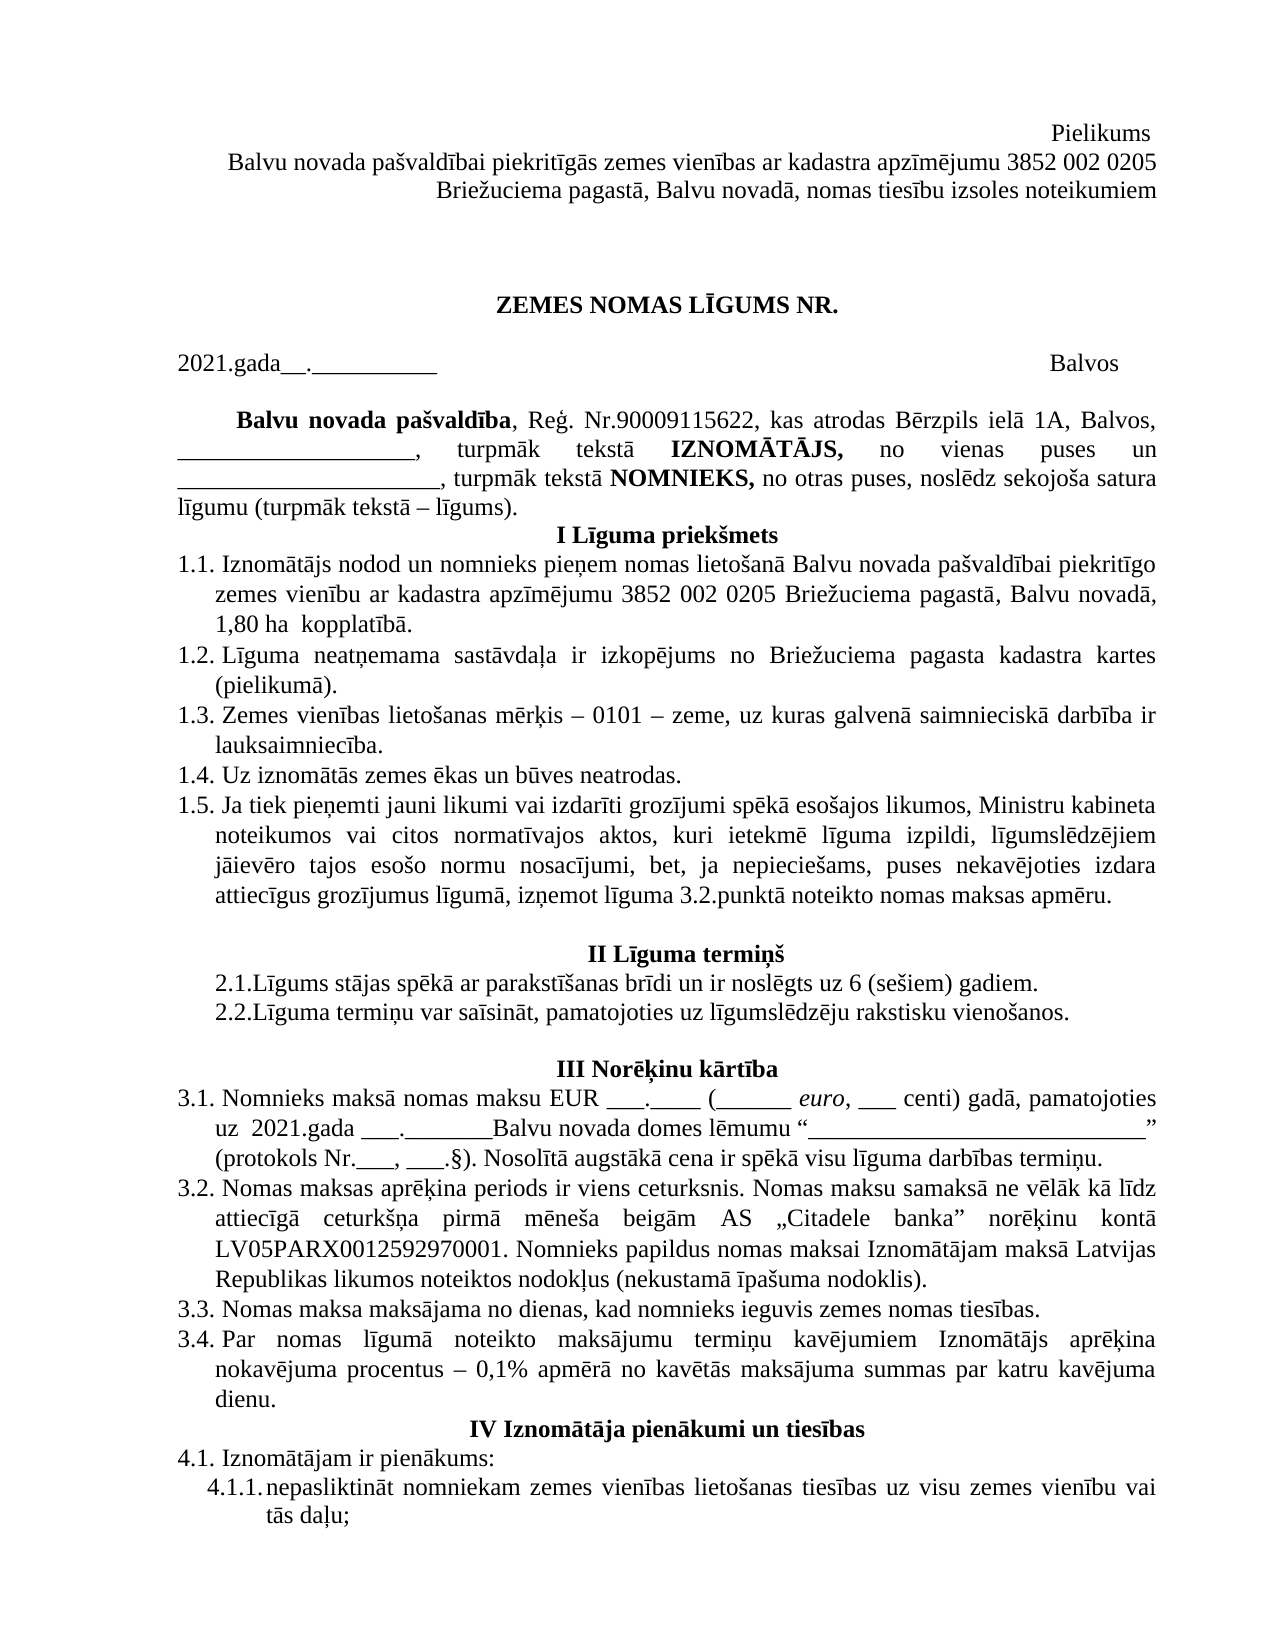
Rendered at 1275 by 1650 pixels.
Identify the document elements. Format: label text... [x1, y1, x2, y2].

text 1.4. Uz iznomātās zemes ēkas un būves neatrodas. [177, 760, 1157, 789]
text 3.4. Par nomas līgumā noteikto maksājumu termiņu kavējumiem Iznomātājs aprēķina nokavējuma procentus – 0,1% apmērā no kavētās maksājuma summas par katru kavējuma dienu. [177, 1324, 1157, 1413]
text IV Iznomātāja pienākumi un tiesības [177, 1414, 1157, 1443]
text 2.2.Līguma termiņu var saīsināt, pamatojoties uz līgumslēdzēju rakstisku vienošanos. [215, 997, 1157, 1026]
text 1.3. Zemes vienības lietošanas mērķis – 0101 – zeme, uz kuras galvenā saimnieciskā darbība ir lauksaimniecība. [177, 700, 1157, 759]
text I Līguma priekšmets [177, 521, 1157, 549]
text 2.1.Līgums stājas spēkā ar parakstīšanas brīdi un ir noslēgts uz 6 (sešiem) gadiem. [215, 968, 1157, 997]
text III Norēķinu kārtība [177, 1054, 1157, 1083]
text ZEMES NOMAS LĪGUMS NR. [177, 291, 1157, 319]
text Pielikums Balvu novada pašvaldībai piekritīgās zemes vienības ar kadastra apzīmējumu 3852 002 0205 Briežuciema pagastā, Balvu novadā, nomas tiesību izsoles noteikumiem [177, 118, 1157, 204]
text 4.1.1. nepasliktināt nomniekam zemes vienības lietošanas tiesības uz visu zemes vienību vai tās daļu; [207, 1472, 1157, 1529]
text 4.1. Iznomātājam ir pienākums: [177, 1443, 1157, 1472]
text 1.5. Ja tiek pieņemti jauni likumi vai izdarīti grozījumi spēkā esošajos likumos, Ministru kabineta noteikumos vai citos normatīvajos aktos, kuri ietekmē līguma izpildi, līgumslēdzējiem jāievēro tajos esošo normu nosacījumi, bet, ja nepieciešams, puses nekavējoties izdara attiecīgus grozījumus līgumā, izņemot līguma 3.2.punktā noteikto nomas maksas apmēru. [177, 790, 1157, 909]
text 1.2. Līguma neatņemama sastāvdaļa ir izkopējums no Briežuciema pagasta kadastra kartes (pielikumā). [177, 640, 1157, 698]
text 1.1. Iznomātājs nodod un nomnieks pieņem nomas lietošanā Balvu novada pašvaldībai piekritīgo zemes vienību ar kadastra apzīmējumu 3852 002 0205 Briežuciema pagastā, Balvu novadā, 1,80 ha kopplatībā. [177, 549, 1157, 638]
text 3.3. Nomas maksa maksājama no dienas, kad nomnieks ieguvis zemes nomas tiesības. [177, 1294, 1157, 1323]
text II Līguma termiņš [215, 939, 1157, 968]
text 3.1. Nomnieks maksā nomas maksu EUR ___.____ (______ euro, ___ centi) gadā, pamatojoties uz 2021.gada ___._______Balvu novada domes lēmumu “___________________________” (protokols Nr.___, ___.§). Nosolītā augstākā cena ir spēkā visu līguma darbības termiņu. [177, 1083, 1157, 1172]
text 3.2. Nomas maksas aprēķina periods ir viens ceturksnis. Nomas maksu samaksā ne vēlāk kā līdz attiecīgā ceturkšņa pirmā mēneša beigām AS „Citadele banka” norēķinu kontā LV05PARX0012592970001. Nomnieks papildus nomas maksai Iznomātājam maksā Latvijas Republikas likumos noteiktos nodokļus (nekustamā īpašuma nodoklis). [177, 1173, 1157, 1292]
text Balvu novada pašvaldība, Reģ. Nr.90009115622, kas atrodas Bērzpils ielā 1A, Balvos, ___________________, turpmāk tekstā IZNOMĀTĀJS, no vienas puses un _____________________, turpmāk tekstā NOMNIEKS, no otras puses, noslēdz sekojoša satura līgumu (turpmāk tekstā – līgums). [177, 406, 1157, 521]
text 2021.gada__.__________ Balvos [177, 348, 1157, 377]
